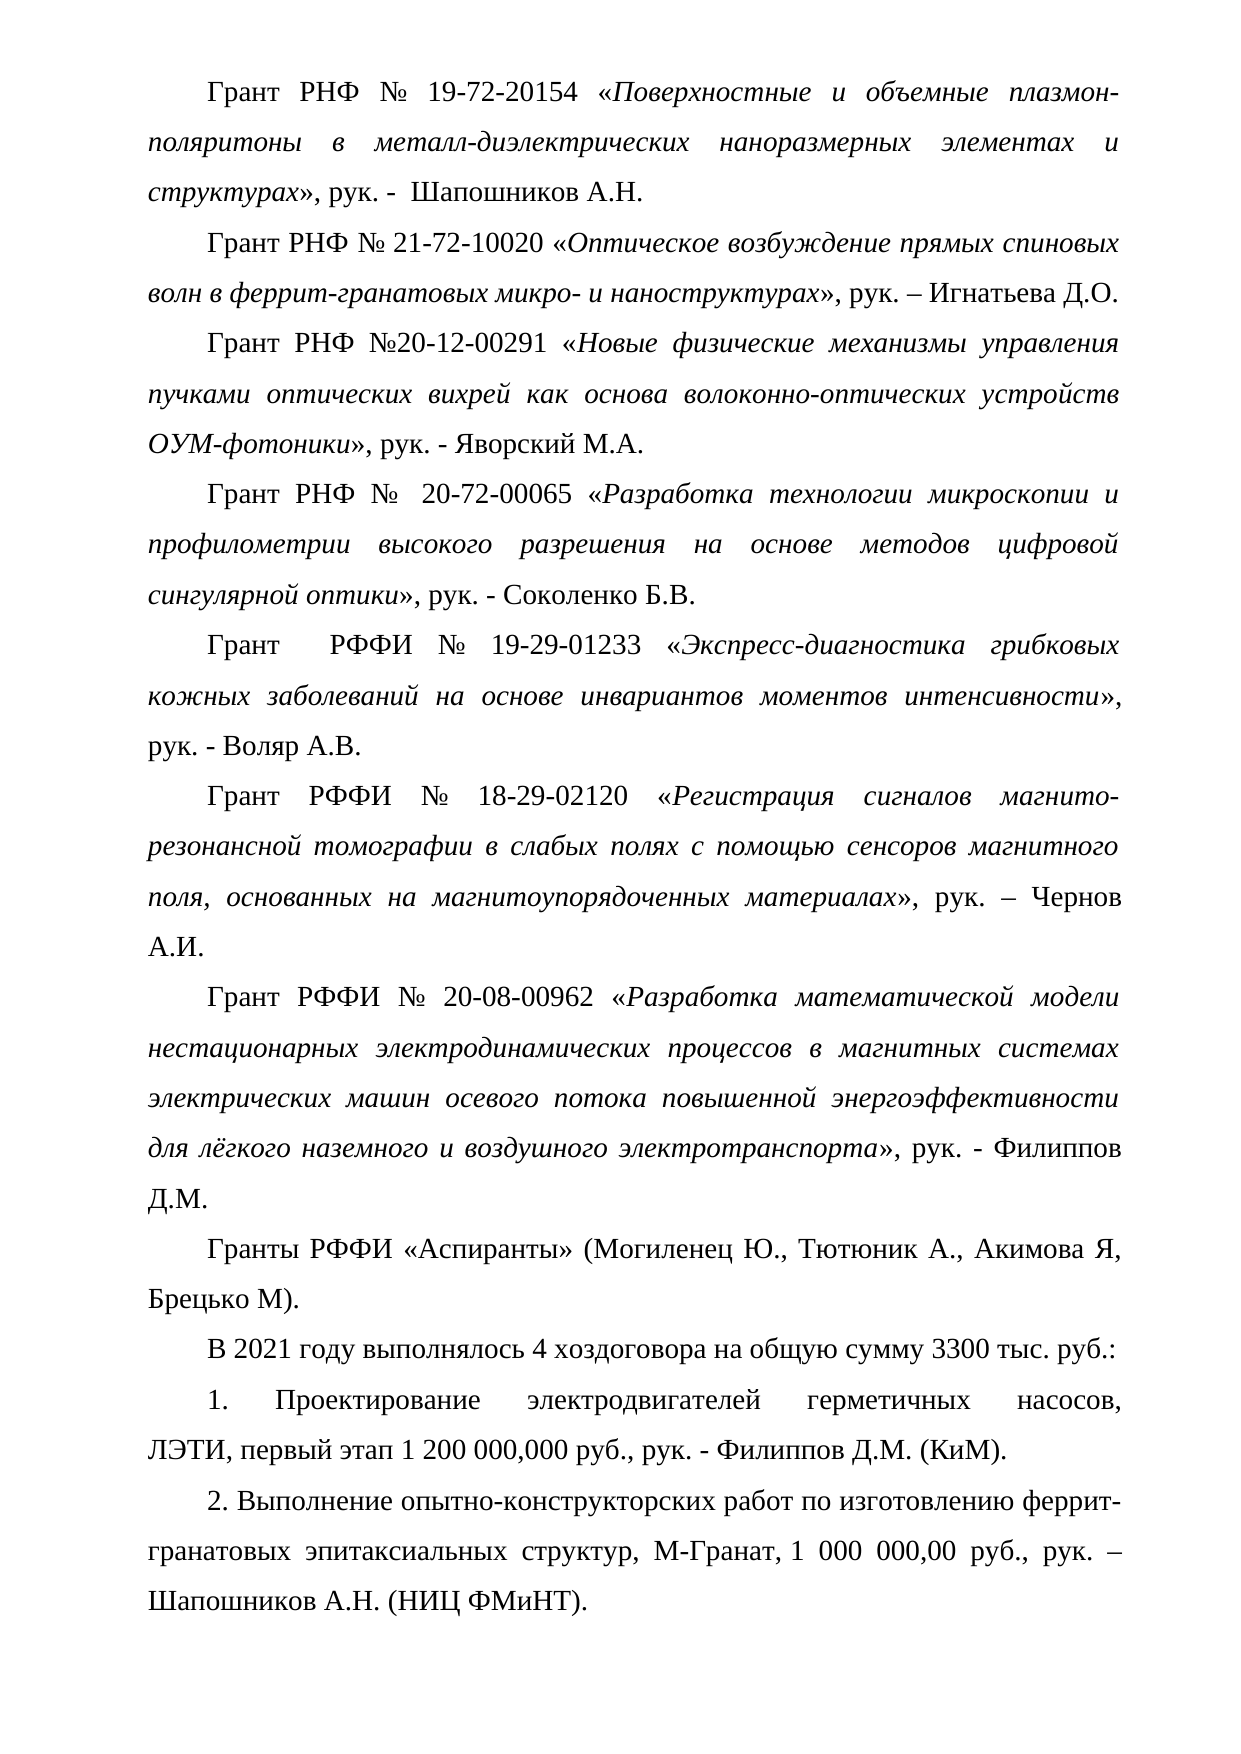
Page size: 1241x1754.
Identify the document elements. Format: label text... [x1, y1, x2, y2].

subtitle Грант РНФ № 20-72-00065 «Разработка технологии микроскопии и профилометрии высокого разрешения на основе методов цифровой сингулярной оптики», рук. - Соколенко Б.В. [148, 476, 1122, 611]
subtitle Грант РНФ № 19-72-20154 «Поверхностные и объемные плазмон-поляритоны в металл-диэлектрических наноразмерных элементах и структурах», рук. - Шапошников А.Н. [148, 74, 1122, 208]
subtitle Грант РНФ № 21-72-10020 «Оптическое возбуждение прямых спиновых волн в феррит-гранатовых микро- и наноструктурах», рук. – Игнатьева Д.О. [148, 225, 1122, 309]
subtitle 1. Проектирование электродвигателей герметичных насосов, ЛЭТИ, первый этап 1 200 000,000 руб., рук. - Филиппов Д.М. (КиМ). [148, 1382, 1122, 1466]
subtitle Грант РФФИ № 18-29-02120 «Регистрация сигналов магнито-резонансной томографии в слабых полях с помощью сенсоров магнитного поля, основанных на магнитоупорядоченных материалах», рук. – Чернов А.И. [148, 778, 1122, 963]
subtitle В 2021 году выполнялось 4 хоздоговора на общую сумму 3300 тыс. руб.: [148, 1332, 1122, 1365]
subtitle Грант РФФИ № 19-29-01233 «Экспресс-диагностика грибковых кожных заболеваний на основе инвариантов моментов интенсивности», рук. - Воляр А.В. [148, 627, 1122, 761]
subtitle Грант РНФ №20-12-00291 «Новые физические механизмы управления пучками оптических вихрей как основа волоконно-оптических устройств ОУМ-фотоники», рук. - Яворский М.А. [148, 325, 1122, 459]
subtitle Гранты РФФИ «Аспиранты» (Могиленец Ю., Тютюник А., Акимова Я, Брецько М). [148, 1231, 1122, 1315]
subtitle Грант РФФИ № 20-08-00962 «Разработка математической модели нестационарных электродинамических процессов в магнитных системах электрических машин осевого потока повышенной энергоэффективности для лёгкого наземного и воздушного электротранспорта», рук. - Филиппов Д.М. [148, 979, 1122, 1214]
subtitle 2. Выполнение опытно-конструкторских работ по изготовлению феррит-гранатовых эпитаксиальных структур, М-Гранат, 1 000 000,00 руб., рук. – Шапошников А.Н. (НИЦ ФМиНТ). [148, 1483, 1122, 1617]
